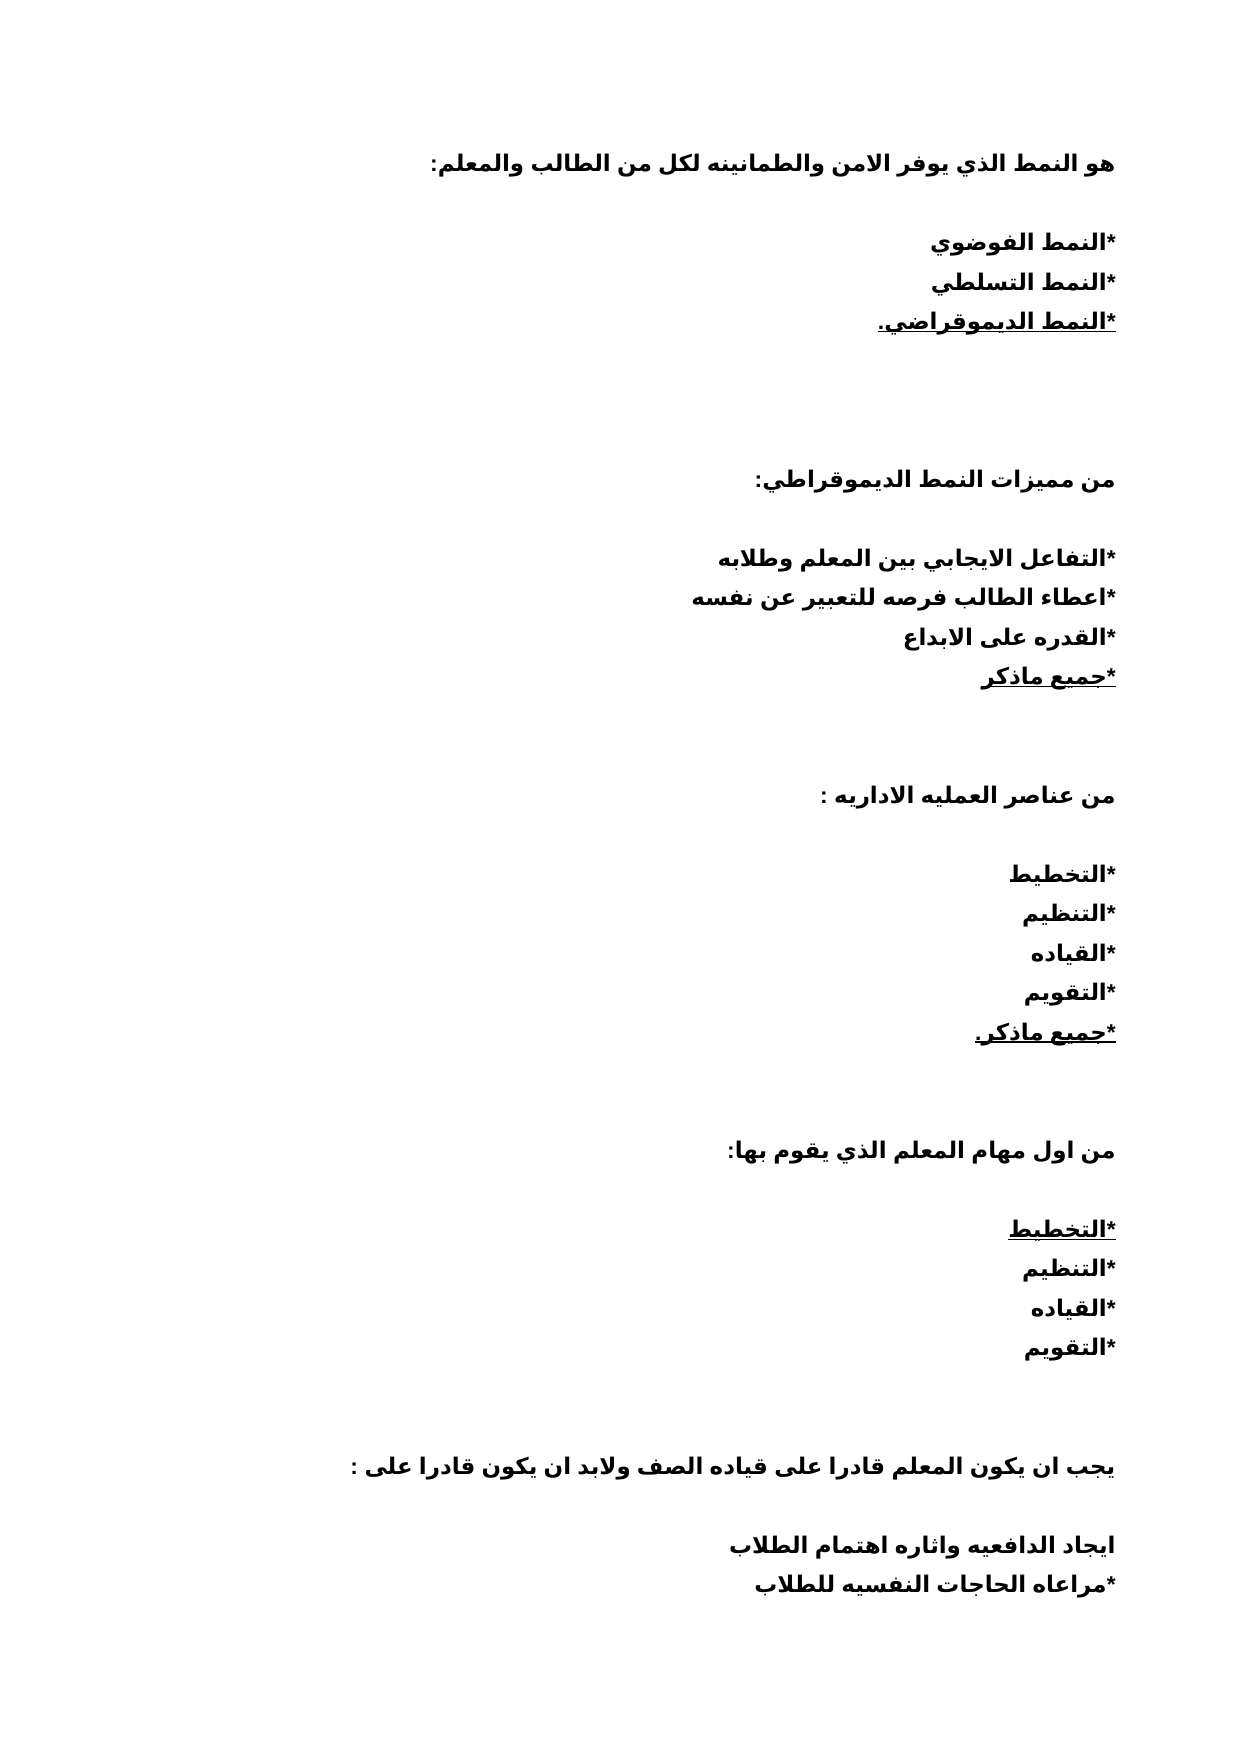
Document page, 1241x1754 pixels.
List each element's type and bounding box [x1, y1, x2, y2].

text [187, 150, 1116, 1598]
